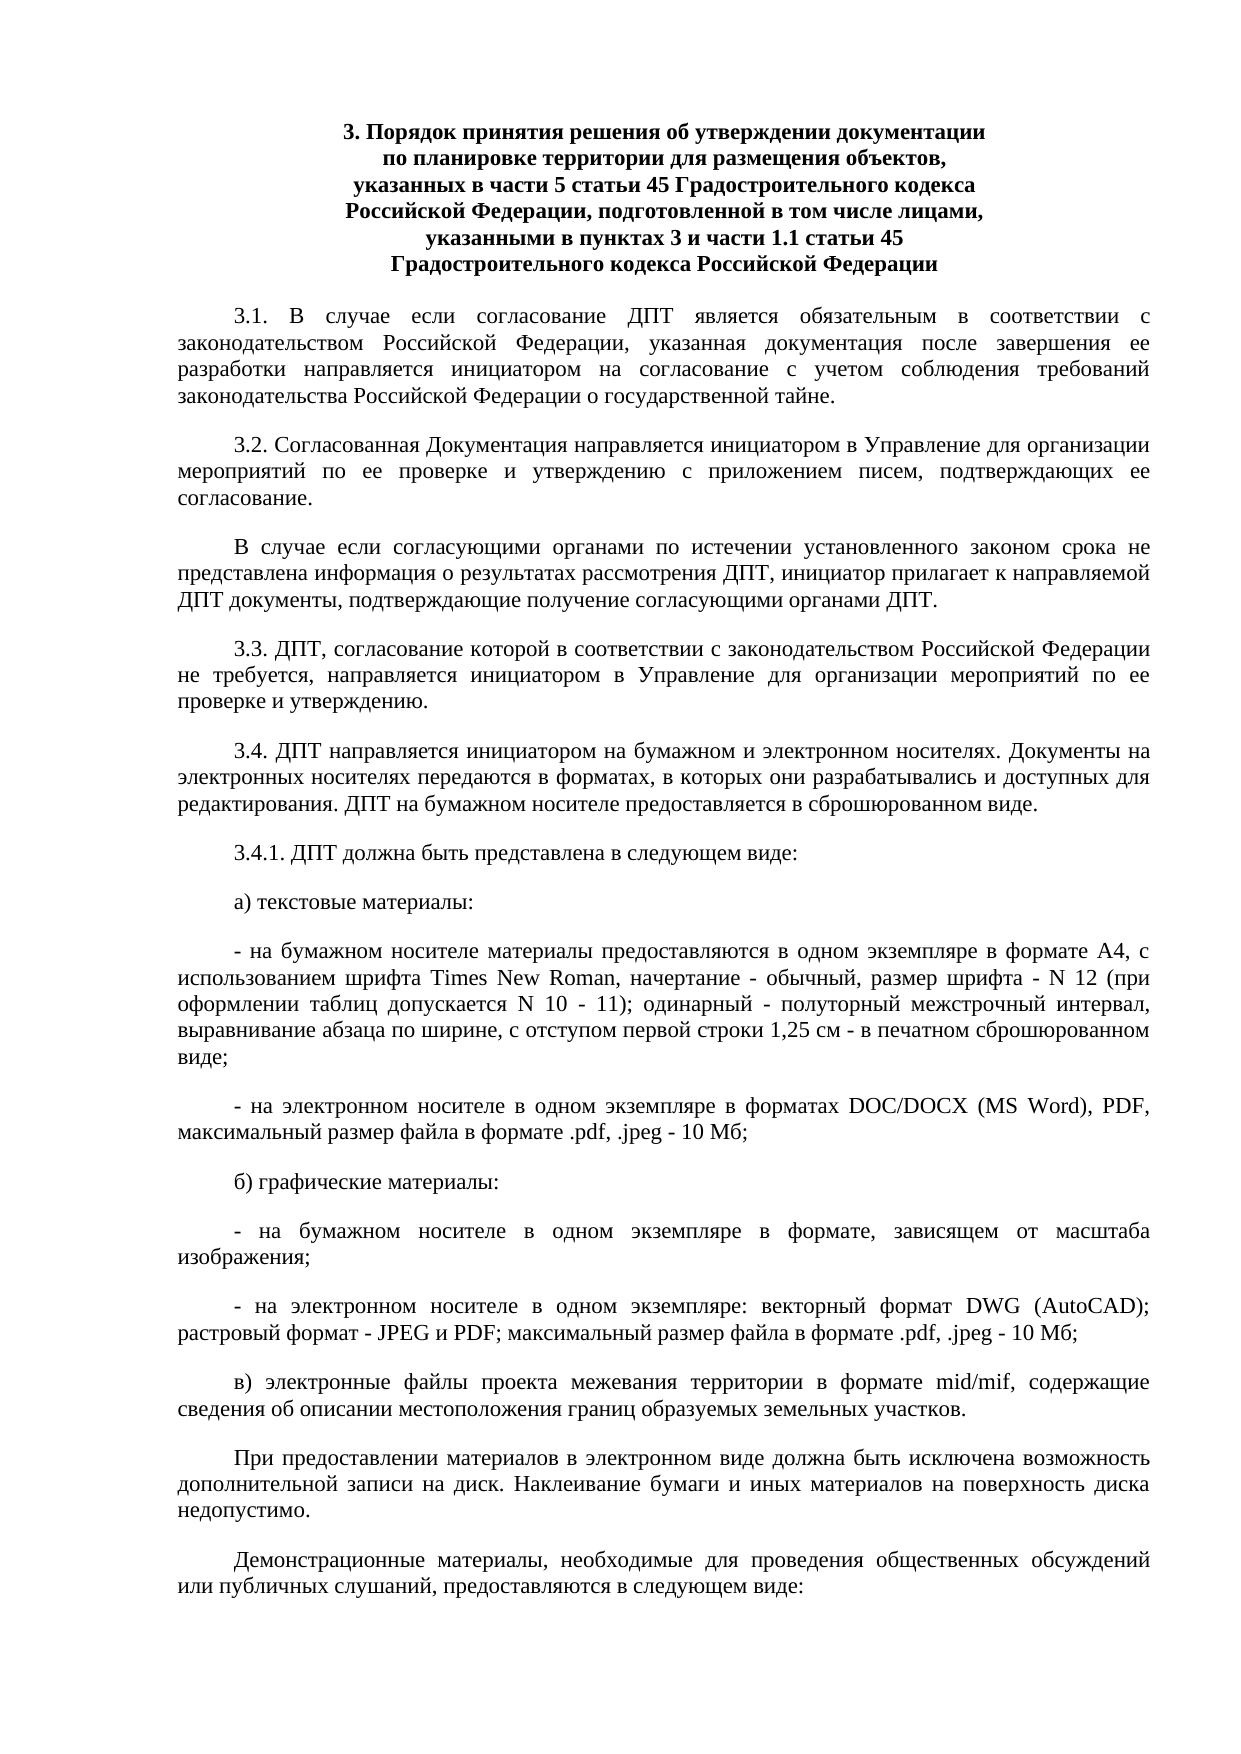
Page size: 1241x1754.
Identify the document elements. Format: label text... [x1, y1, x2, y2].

text 3.1. В случае если согласование ДПТ является обязательным в соответствии с законодательством Российской Федерации, указанная документация после завершения ее разработки направляется инициатором на согласование с учетом соблюдения требований законодательства Российской Федерации о государственной тайне. [177, 303, 1152, 408]
text - на электронном носителе в одном экземпляре в форматах DOC/DOCX (MS Word), PDF, максимальный размер файла в формате .pdf, .jpeg - 10 Мб; [177, 1092, 1152, 1145]
text 3.3. ДПТ, согласование которой в соответствии с законодательством Российской Федерации не требуется, направляется инициатором в Управление для организации мероприятий по ее проверке и утверждению. [177, 635, 1152, 714]
text а) текстовые материалы: [177, 888, 1152, 914]
title Российской Федерации, подготовленной в том числе лицами, [177, 197, 1152, 223]
text б) графические материалы: [177, 1168, 1152, 1194]
text - на электронном носителе в одном экземпляре: векторный формат DWG (AutoCAD); растровый формат - JPEG и PDF; максимальный размер файла в формате .pdf, .jpeg - 10 Мб; [177, 1293, 1152, 1345]
title указанными в пунктах 3 и части 1.1 статьи 45 [177, 223, 1152, 250]
text 3.4.1. ДПТ должна быть представлена в следующем виде: [177, 839, 1152, 865]
title указанных в части 5 статьи 45 Градостроительного кодекса [177, 171, 1152, 197]
text - на бумажном носителе в одном экземпляре в формате, зависящем от масштаба изображения; [177, 1217, 1152, 1270]
text Демонстрационные материалы, необходимые для проведения общественных обсуждений или публичных слушаний, предоставляются в следующем виде: [177, 1546, 1152, 1598]
text При предоставлении материалов в электронном виде должна быть исключена возможность дополнительной записи на диск. Наклеивание бумаги и иных материалов на поверхность диска недопустимо. [177, 1444, 1152, 1523]
text в) электронные файлы проекта межевания территории в формате mid/mif, содержащие сведения об описании местоположения границ образуемых земельных участков. [177, 1368, 1152, 1421]
title Градостроительного кодекса Российской Федерации [177, 250, 1152, 276]
text 3.4. ДПТ направляется инициатором на бумажном и электронном носителях. Документы на электронных носителях передаются в форматах, в которых они разрабатывались и доступных для редактирования. ДПТ на бумажном носителе предоставляется в сброшюрованном виде. [177, 737, 1152, 816]
title 3. Порядок принятия решения об утверждении документации [177, 118, 1152, 144]
text - на бумажном носителе материалы предоставляются в одном экземпляре в формате A4, с использованием шрифта Times New Roman, начертание - обычный, размер шрифта - N 12 (при оформлении таблиц допускается N 10 - 11); одинарный - полуторный межстрочный интервал, выравнивание абзаца по ширине, с отступом первой строки 1,25 см - в печатном сброшюрованном виде; [177, 937, 1152, 1069]
text 3.2. Согласованная Документация направляется инициатором в Управление для организации мероприятий по ее проверке и утверждению с приложением писем, подтверждающих ее согласование. [177, 431, 1152, 510]
text В случае если согласующими органами по истечении установленного законом срока не представлена информация о результатах рассмотрения ДПТ, инициатор прилагает к направляемой ДПТ документы, подтверждающие получение согласующими органами ДПТ. [177, 533, 1152, 612]
title по планировке территории для размещения объектов, [177, 144, 1152, 171]
